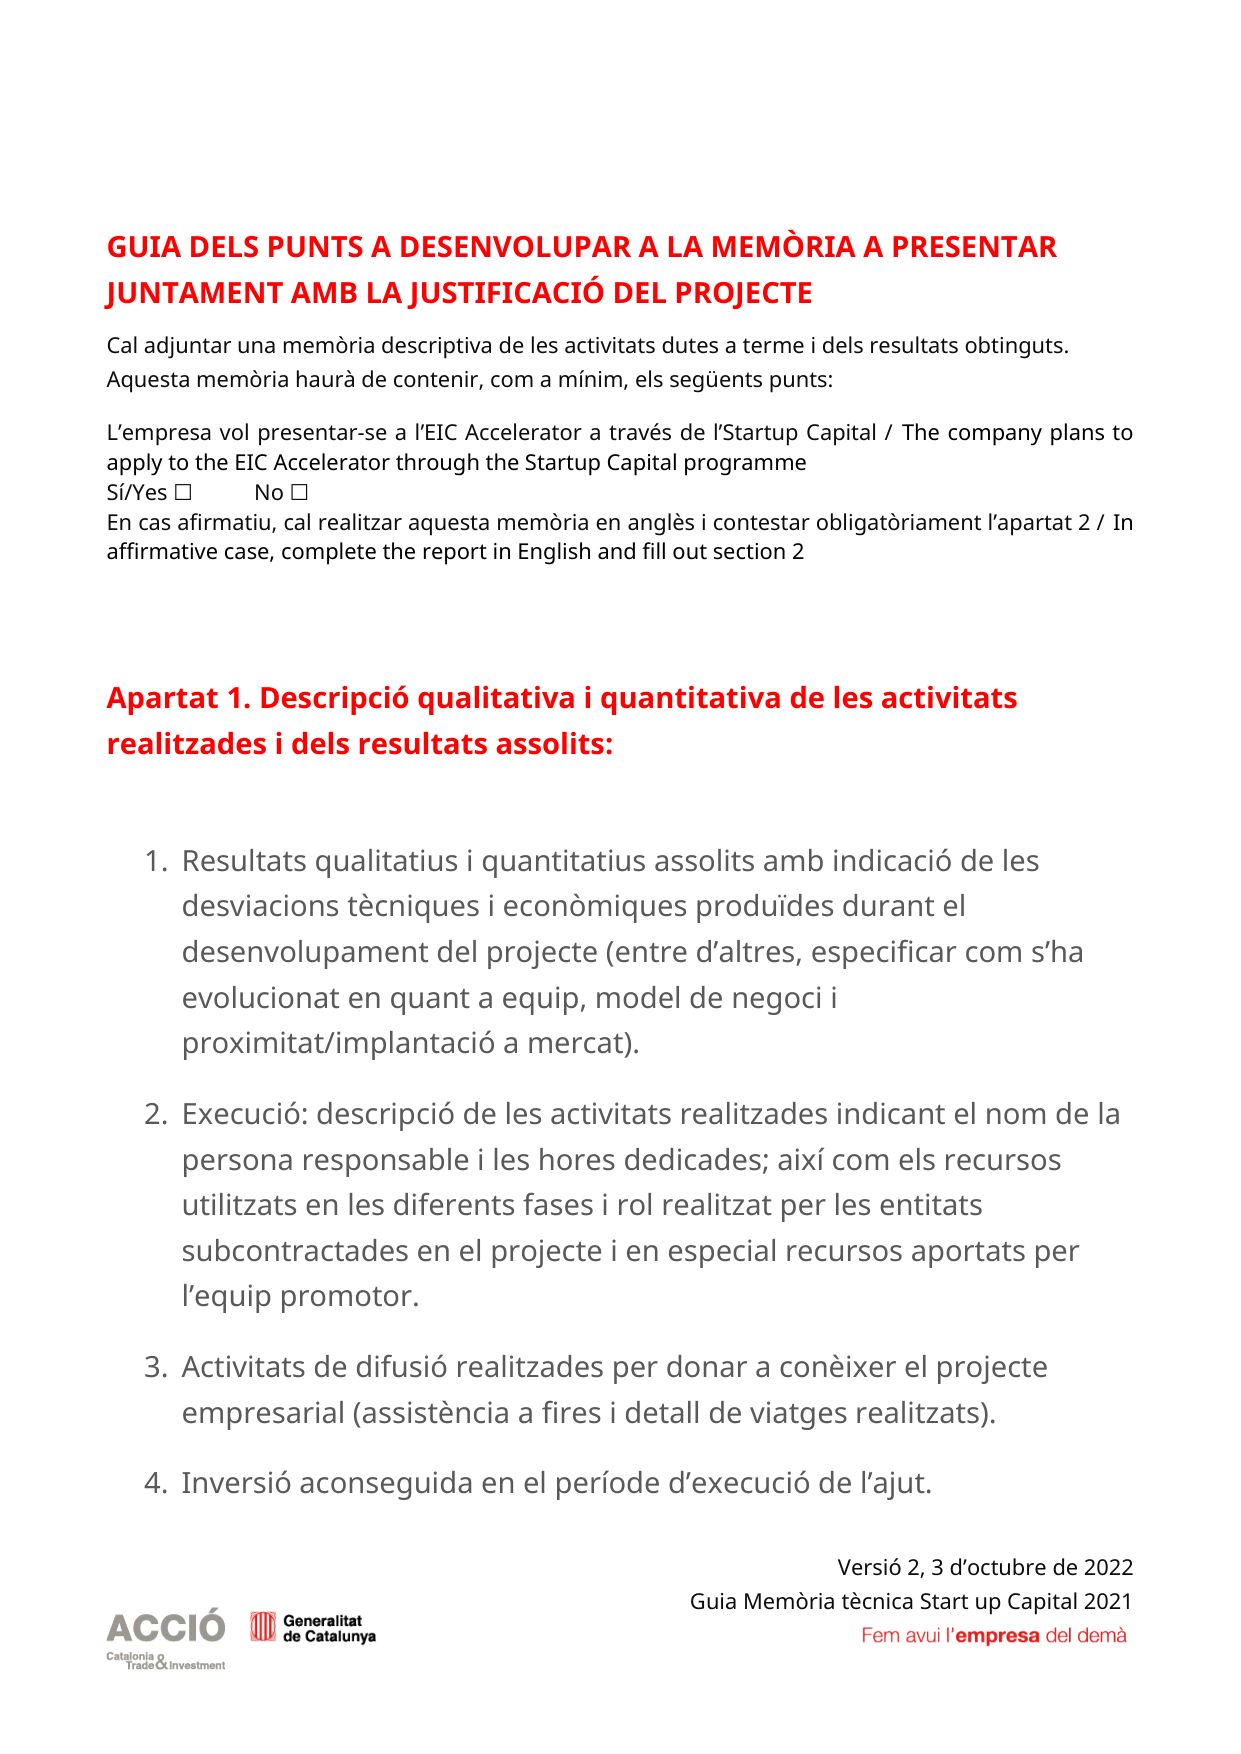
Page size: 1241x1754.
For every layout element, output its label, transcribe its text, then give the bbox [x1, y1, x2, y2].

text L’empresa vol presentar-se a l’EIC Accelerator a través de l’Startup Capital / The company plans to apply to the EIC Accelerator through the Startup Capital programme [106, 417, 1134, 477]
subtitle Apartat 1. Descripció qualitativa i quantitativa de les activitats realitzades i dels resultats assolits: [106, 678, 1133, 763]
picture [106, 1607, 1127, 1670]
text Sí/Yes No [106, 477, 1134, 506]
subtitle Activitats de difusió realitzades per donar a conèixer el projecte empresarial (assistència a fires i detall de viatges realitzats). [144, 1346, 1133, 1432]
text En cas afirmatiu, cal realitzar aquesta memòria en anglès i contestar obligatòriament l’apartat 2 / In affirmative case, complete the report in English and fill out section 2 [106, 506, 1134, 566]
text Cal adjuntar una memòria descriptiva de les activitats dutes a terme i dels resultats obtinguts. Aquesta memòria haurà de contenir, com a mínim, els següents punts: [106, 330, 1134, 394]
subtitle Execució: descripció de les activitats realitzades indicant el nom de la persona responsable i les hores dedicades; així com els recursos utilitzats en les diferents fases i rol realitzat per les entitats subcontractades en el projecte i en especial recursos aportats per l’equip promotor. [144, 1093, 1133, 1315]
subtitle Inversió aconseguida en el període d’execució de l’ajut. [144, 1462, 1133, 1502]
subtitle GUIA DELS PUNTS A DESENVOLUPAR A LA MEMÒRIA A PRESENTAR JUNTAMENT AMB LA JUSTIFICACIÓ DEL PROJECTE [106, 227, 1133, 312]
subtitle Resultats qualitatius i quantitatius assolits amb indicació de les desviacions tècniques i econòmiques produïdes durant el desenvolupament del projecte (entre d’altres, especificar com s’ha evolucionat en quant a equip, model de negoci i proximitat/implantació a mercat). [144, 840, 1133, 1062]
